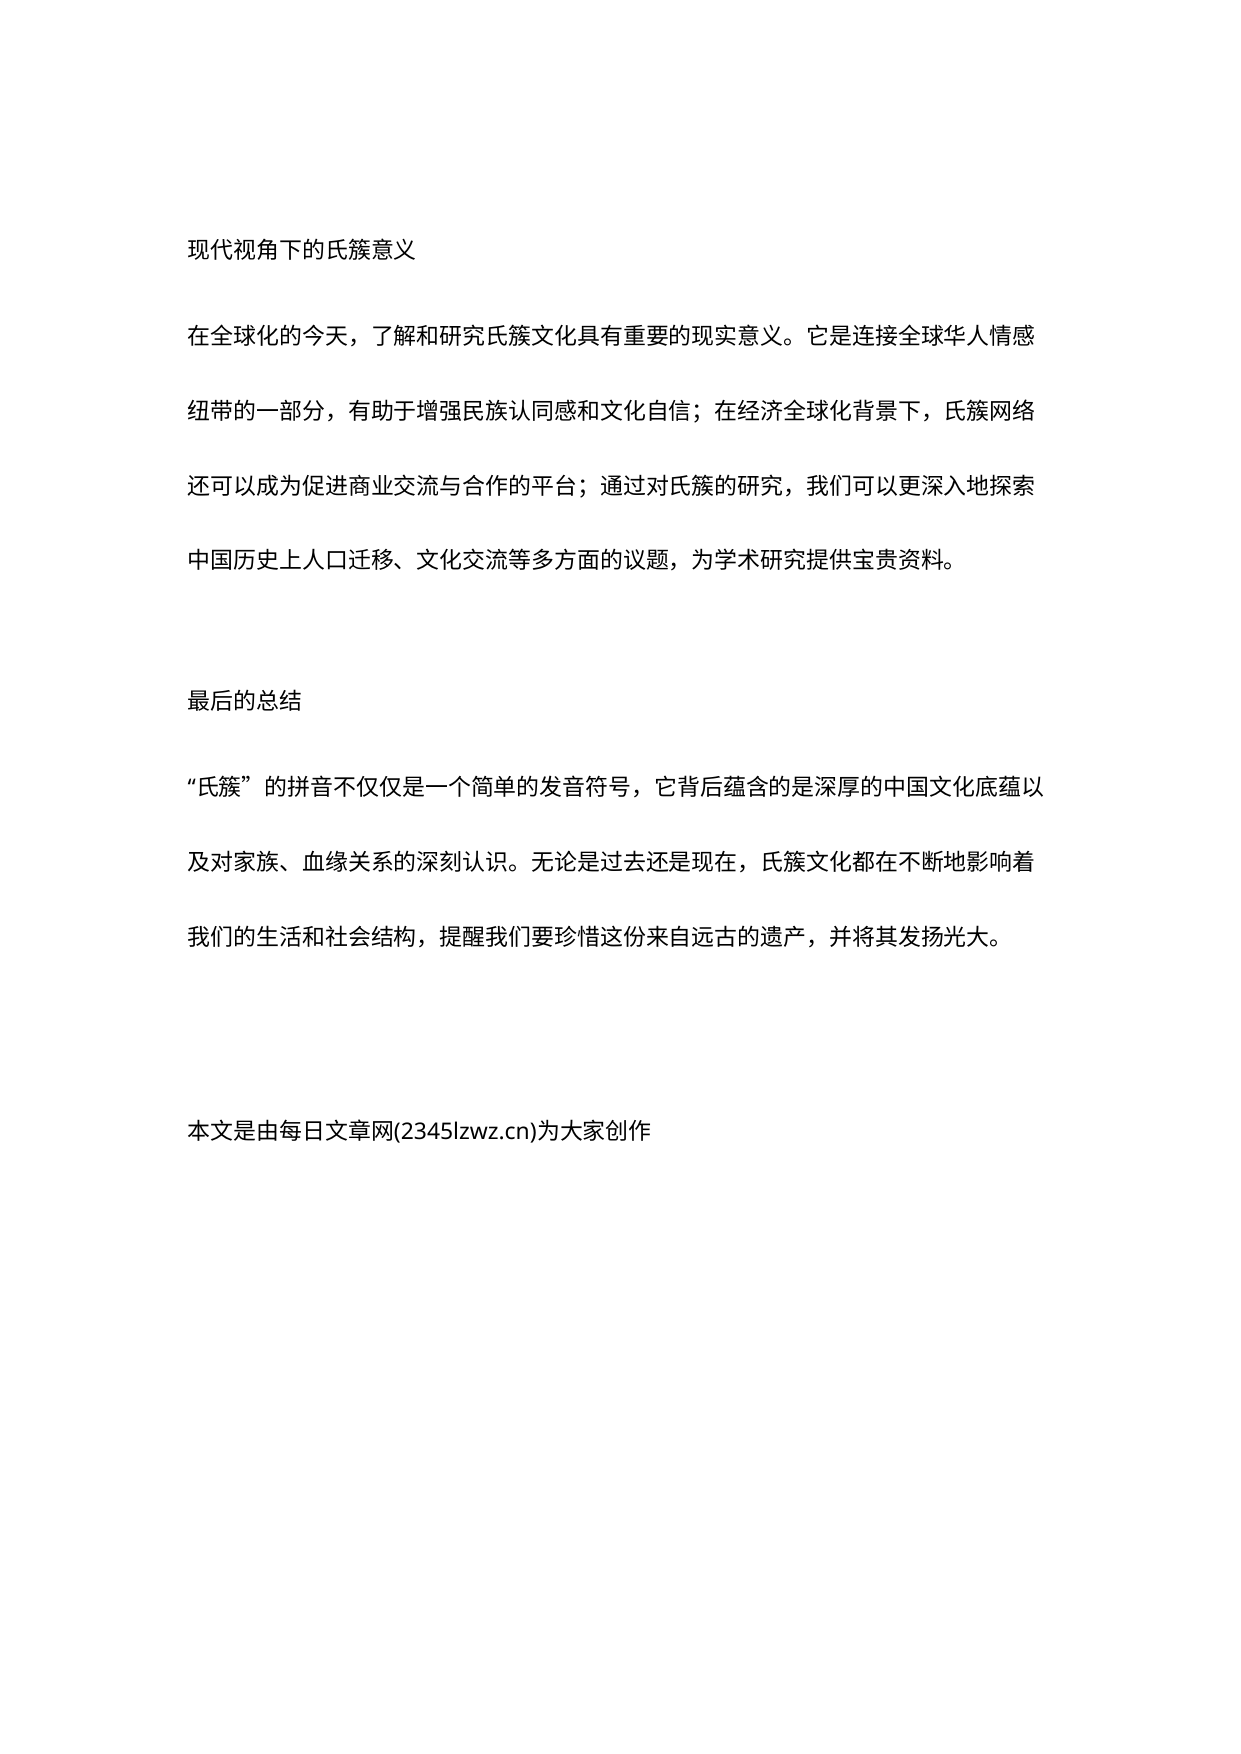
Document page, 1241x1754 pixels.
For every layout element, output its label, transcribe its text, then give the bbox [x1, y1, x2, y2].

text “氏簇”的拼音不仅仅是一个简单的发音符号，它背后蕴含的是深厚的中国文化底蕴以及对家族、血缘关系的深刻认识。无论是过去还是现在，氏簇文化都在不断地影响着我们的生活和社会结构，提醒我们要珍惜这份来自远古的遗产，并将其发扬光大。 [187, 753, 1053, 968]
text 最后的总结 [187, 667, 1053, 732]
text 现代视角下的氏簇意义 [187, 216, 1053, 281]
text 在全球化的今天，了解和研究氏簇文化具有重要的现实意义。它是连接全球华人情感纽带的一部分，有助于增强民族认同感和文化自信；在经济全球化背景下，氏簇网络还可以成为促进商业交流与合作的平台；通过对氏簇的研究，我们可以更深入地探索中国历史上人口迁移、文化交流等多方面的议题，为学术研究提供宝贵资料。 [187, 302, 1053, 591]
text 本文是由每日文章网(2345lzwz.cn)为大家创作 [187, 1097, 1053, 1162]
